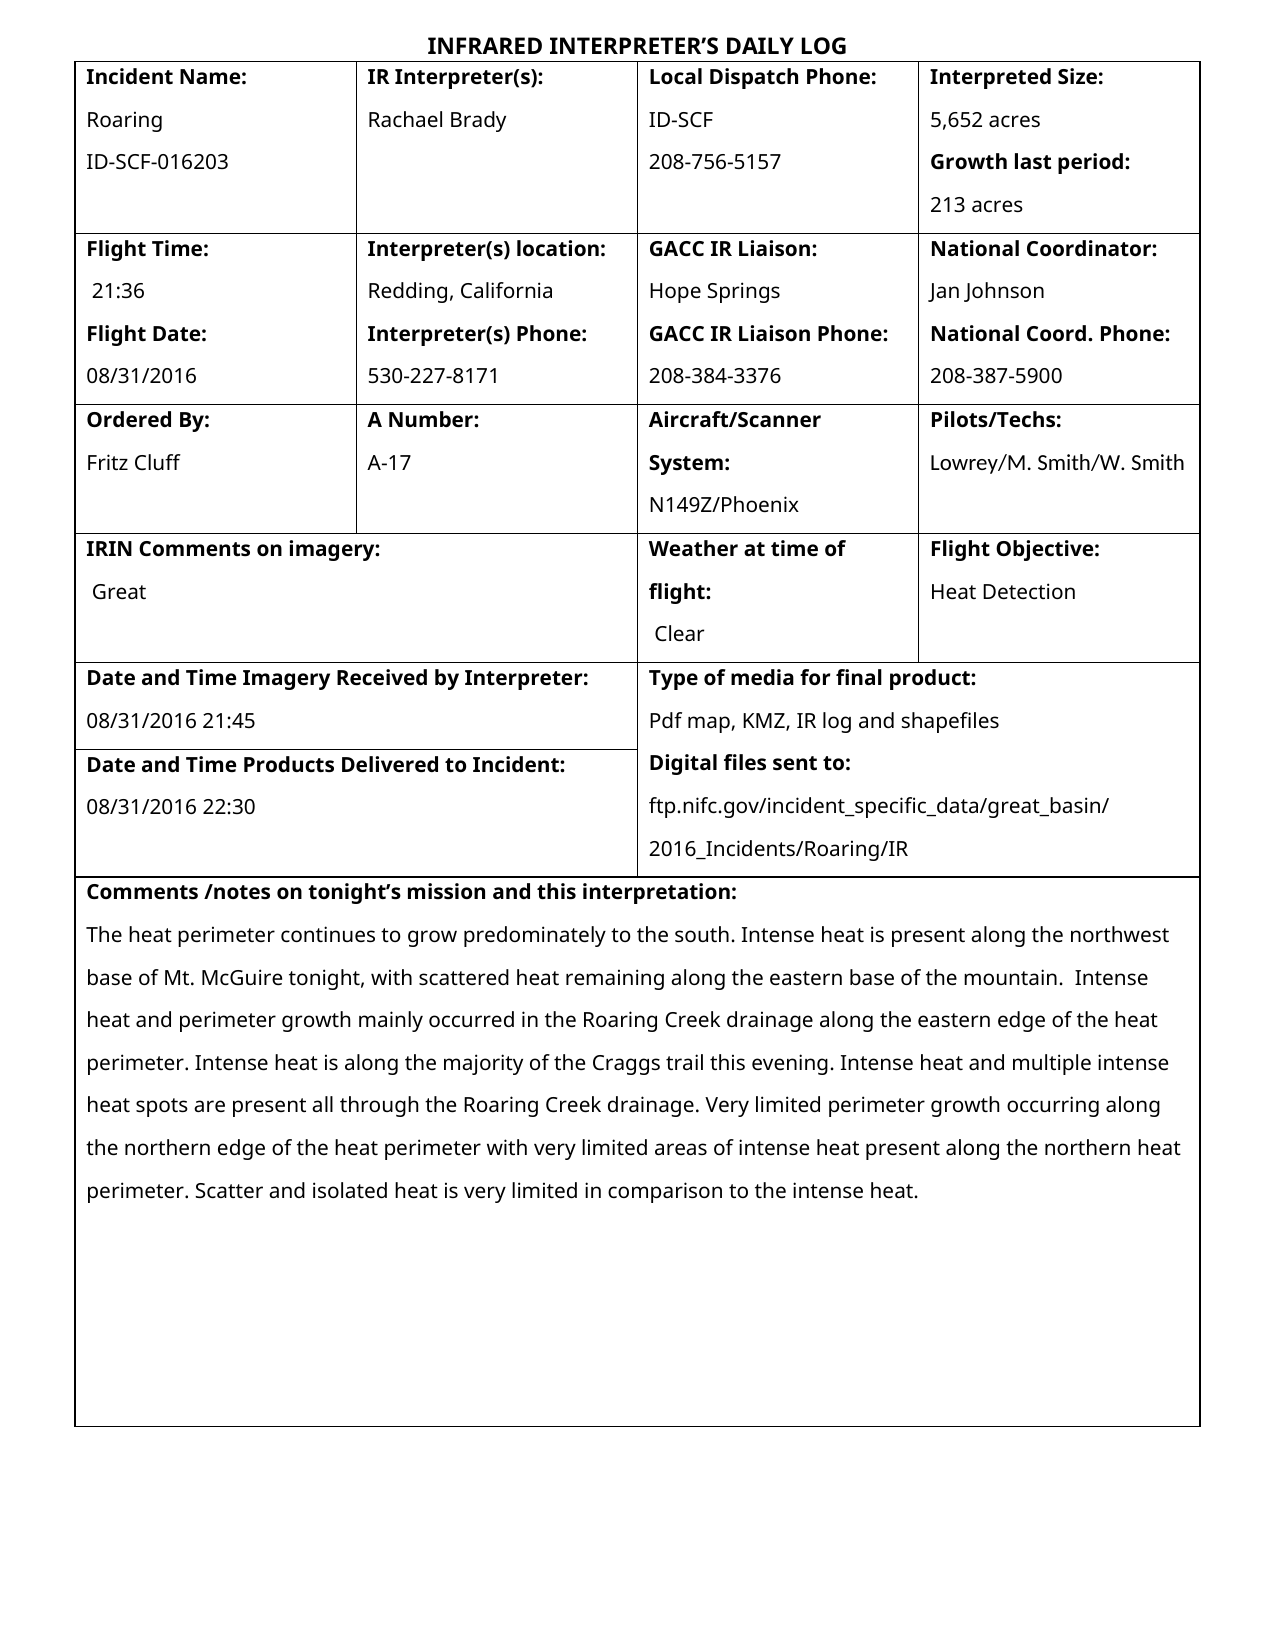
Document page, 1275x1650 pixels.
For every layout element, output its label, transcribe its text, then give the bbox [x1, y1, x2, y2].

table_cell Weather at time of flight: Clear [638, 534, 918, 662]
table_cell Interpreter(s) location: Redding, California Interpreter(s) Phone: 530-227-8171 [357, 234, 637, 404]
table_cell Pilots/Techs: Lowrey/M. Smith/W. Smith [919, 405, 1199, 533]
table_cell Flight Objective: Heat Detection [919, 534, 1199, 662]
table_cell Type of media for final product: Pdf map, KMZ, IR log and shapefiles Digital files sent to: ftp.nifc.gov/incident_specific_data/great_basin/2016_Incidents/Roaring/IR [638, 663, 1199, 876]
table_cell IRIN Comments on imagery: Great [76, 534, 637, 662]
table_cell A Number: A-17 [357, 405, 637, 533]
table_header Local Dispatch Phone: ID-SCF 208-756-5157 [638, 62, 918, 233]
table_header Interpreted Size: 5,652 acres Growth last period: 213 acres [919, 62, 1199, 233]
table_header IR Interpreter(s): Rachael Brady [357, 62, 637, 233]
table_cell Date and Time Products Delivered to Incident: 08/31/2016 22:30 [76, 750, 637, 876]
table_cell Aircraft/Scanner System: N149Z/Phoenix [638, 405, 918, 533]
table_cell Flight Time: 21:36 Flight Date: 08/31/2016 [76, 234, 356, 404]
table_cell Comments /notes on tonight’s mission and this interpretation: The heat perimeter continues to grow predominately to the south. Intense heat is present along the northwest base of Mt. McGuire tonight, with scattered heat remaining along the eastern base of the mountain. Intense heat and perimeter growth mainly occurred in the Roaring Creek drainage along the eastern edge of the heat perimeter. Intense heat is along the majority of the Craggs trail this evening. Intense heat and multiple intense heat spots are present all through the Roaring Creek drainage. Very limited perimeter growth occurring along the northern edge of the heat perimeter with very limited areas of intense heat present along the northern heat perimeter. Scatter and isolated heat is very limited in comparison to the intense heat. [76, 878, 1199, 1426]
table_header Incident Name: Roaring ID-SCF-016203 [76, 62, 356, 233]
table_cell GACC IR Liaison: Hope Springs GACC IR Liaison Phone: 208-384-3376 [638, 234, 918, 404]
table_cell Ordered By: Fritz Cluff [76, 405, 356, 533]
table_cell National Coordinator: Jan Johnson National Coord. Phone: 208-387-5900 [919, 234, 1199, 404]
table_cell Date and Time Imagery Received by Interpreter: 08/31/2016 21:45 [76, 663, 637, 749]
